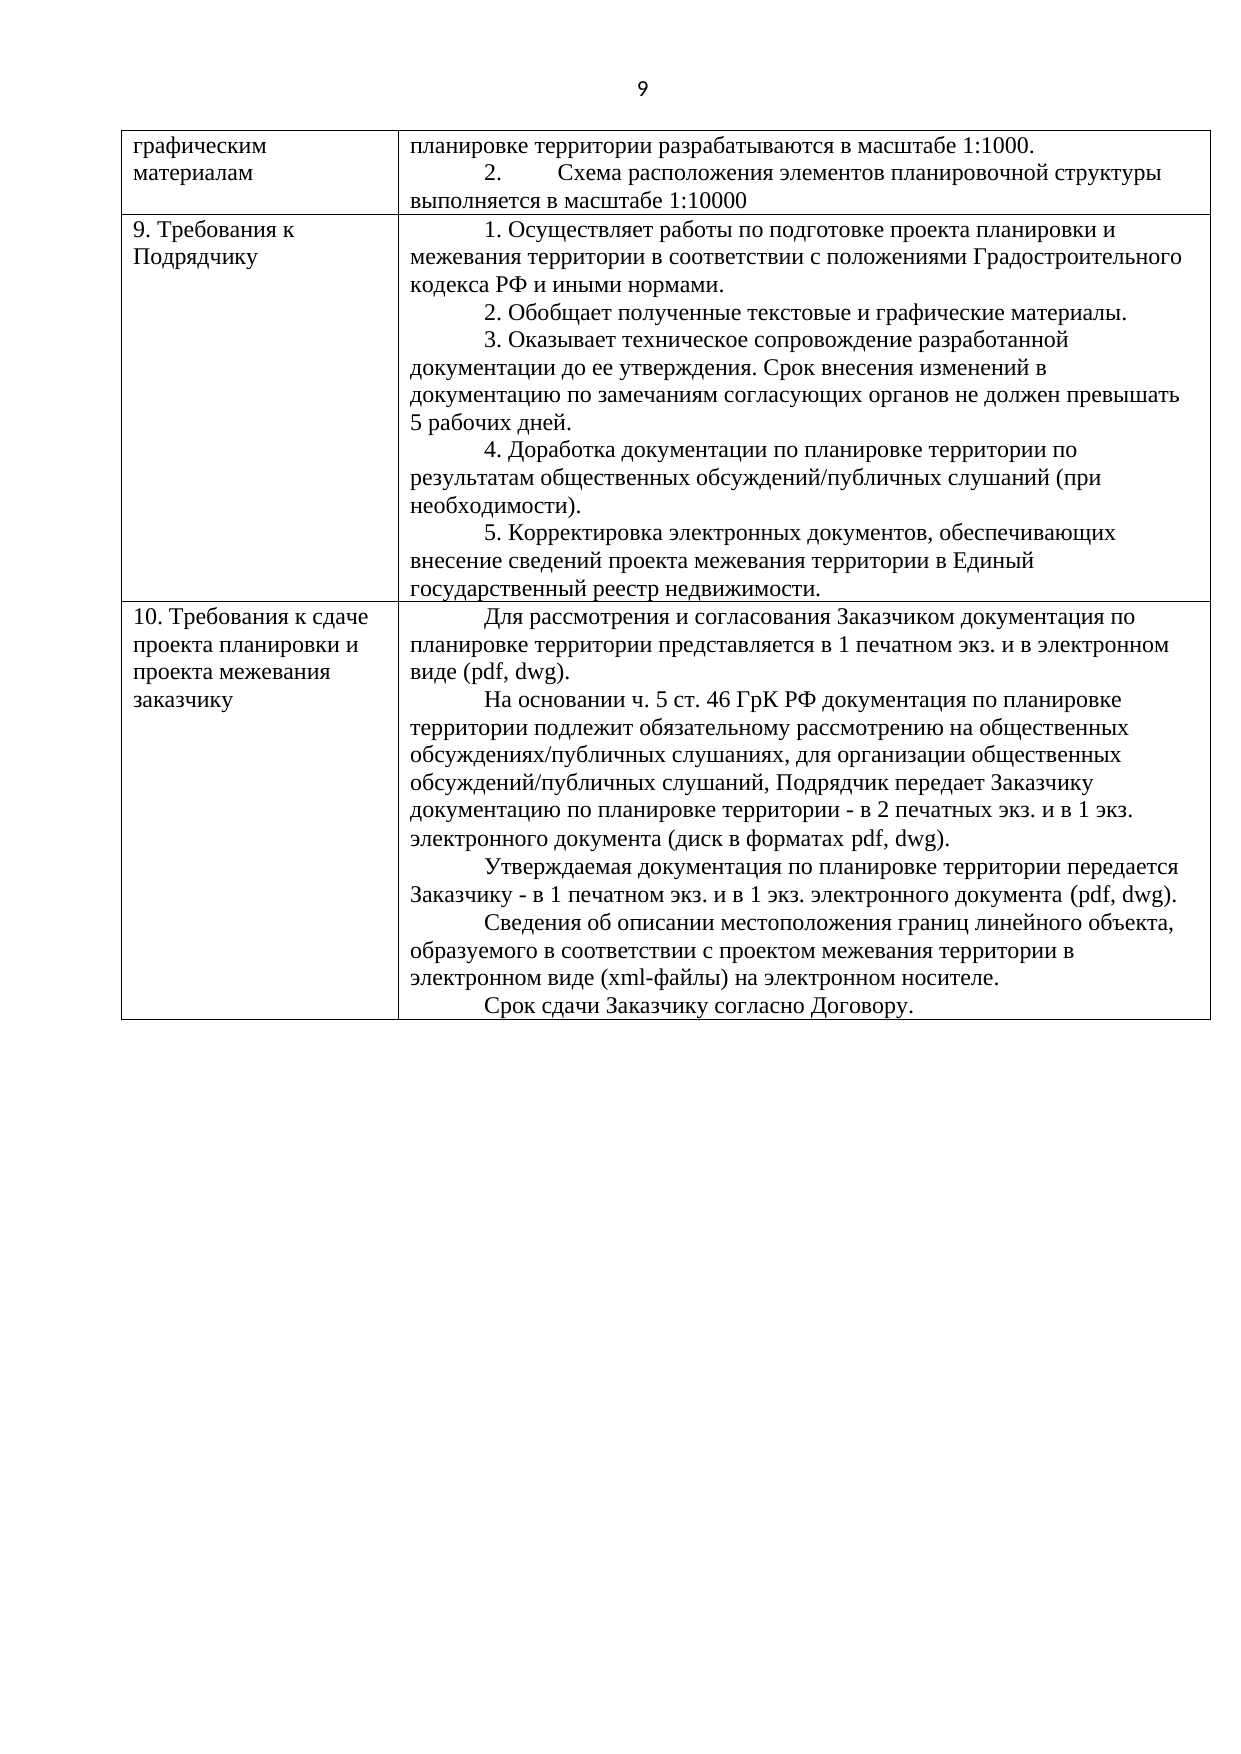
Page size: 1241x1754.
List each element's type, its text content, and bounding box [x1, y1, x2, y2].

table_cell 9. Требования к Подрядчику [122, 215, 398, 601]
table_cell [399, 131, 1210, 214]
table_cell 10. Требования к сдаче проекта планировки и проекта межевания заказчику [122, 602, 398, 1018]
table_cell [122, 131, 398, 214]
table_cell Для рассмотрения и согласования Заказчиком документация по планировке территории представляется в 1 печатном экз. и в электронном виде (pdf, dwg). На основании ч. 5 ст. 46 ГрК РФ документация по планировке территории подлежит обязательному рассмотрению на общественных обсуждениях/публичных слушаниях, для организации общественных обсуждений/публичных слушаний, Подрядчик передает Заказчику документацию по планировке территории - в 2 печатных экз. и в 1 экз. электронного документа (диск в форматах pdf, dwg). Утверждаемая документация по планировке территории передается Заказчику - в 1 печатном экз. и в 1 экз. электронного документа (pdf, dwg). Сведения об описании местоположения границ линейного объекта, образуемого в соответствии с проектом межевания территории в электронном виде (xml-файлы) на электронном носителе. Срок сдачи Заказчику согласно Договору. [399, 602, 1210, 1018]
table_cell 1. Осуществляет работы по подготовке проекта планировки и межевания территории в соответствии с положениями Градостроительного кодекса РФ и иными нормами. 2. Обобщает полученные текстовые и графические материалы. 3. Оказывает техническое сопровождение разработанной документации до ее утверждения. Срок внесения изменений в документацию по замечаниям согласующих органов не должен превышать 5 рабочих дней. 4. Доработка документации по планировке территории по результатам общественных обсуждений/публичных слушаний (при необходимости). 5. Корректировка электронных документов, обеспечивающих внесение сведений проекта межевания территории в Единый государственный реестр недвижимости. [399, 215, 1210, 601]
